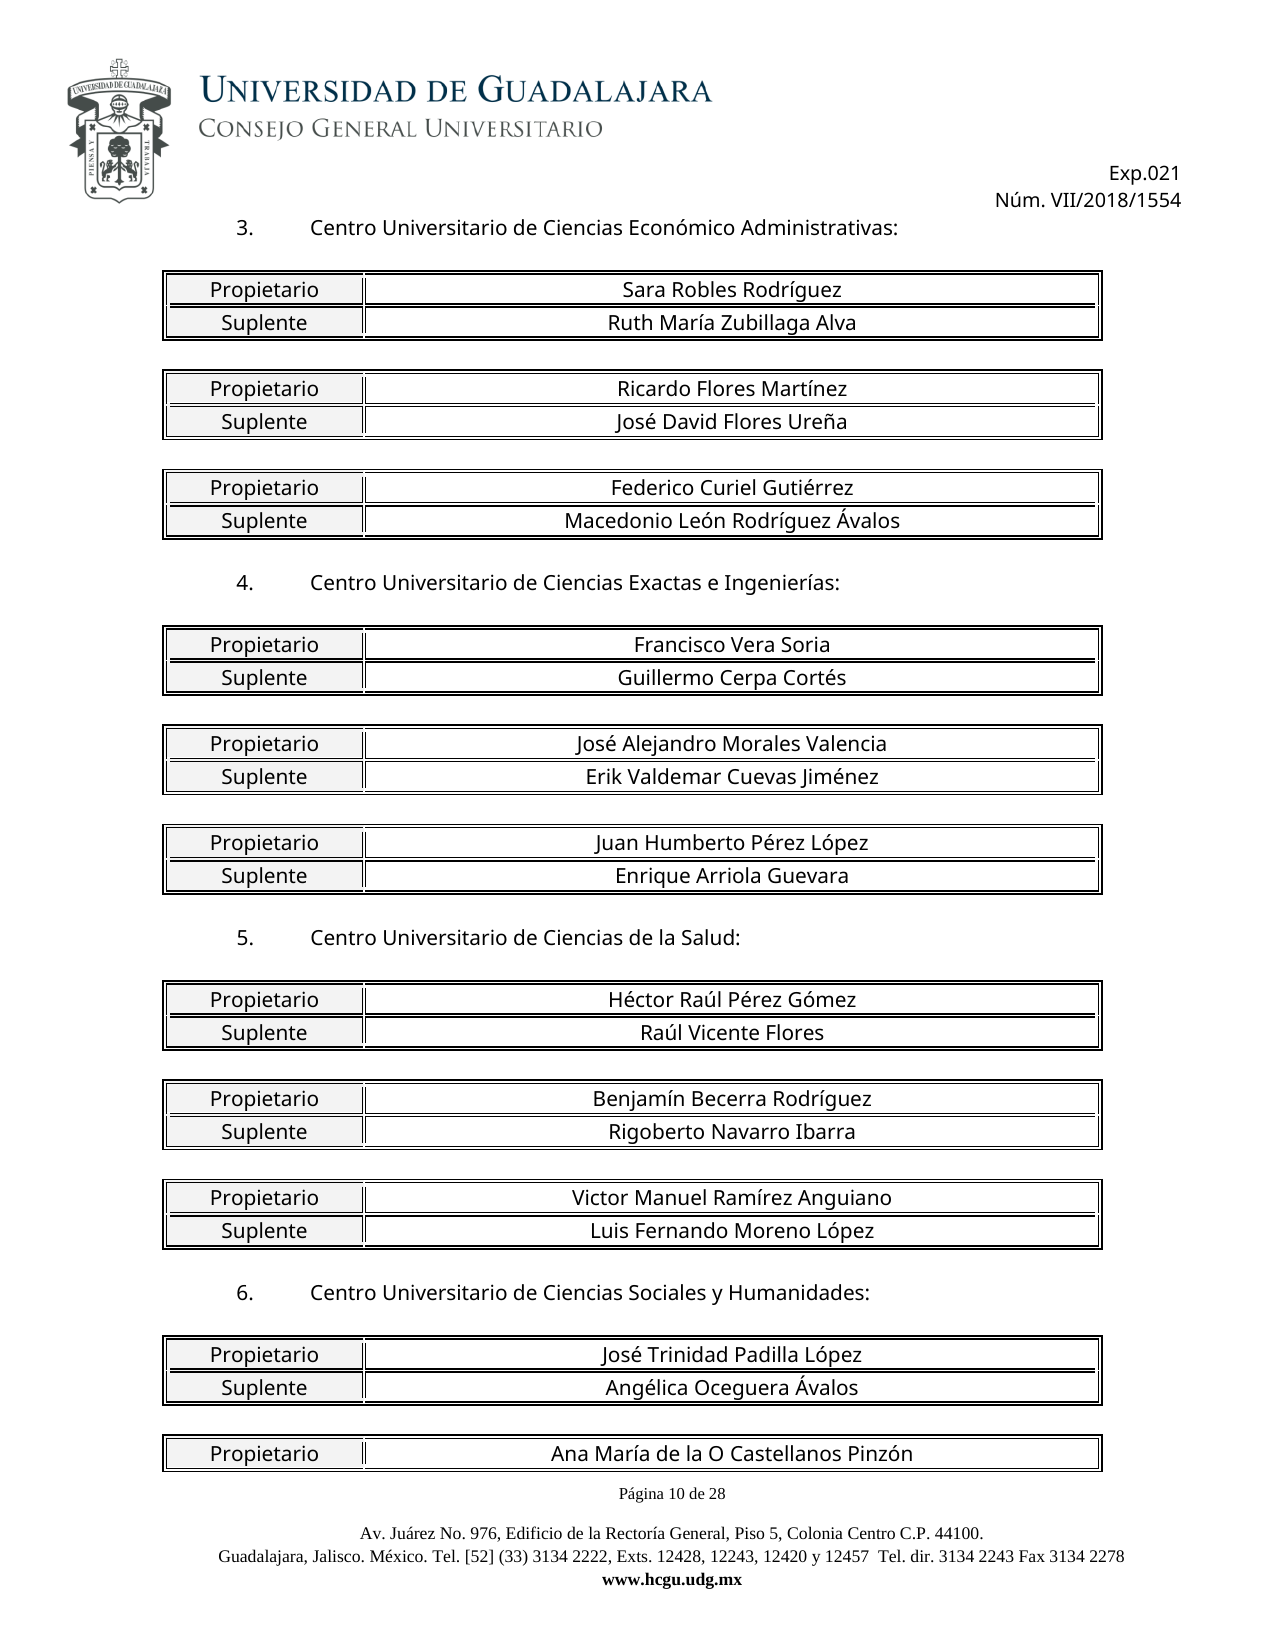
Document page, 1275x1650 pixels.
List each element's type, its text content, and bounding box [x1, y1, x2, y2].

table_header Benjamín Becerra Rodríguez [364, 1084, 1098, 1112]
table_cell Ruth María Zubillaga Alva [364, 303, 1100, 336]
table_header Propietario [165, 627, 364, 658]
table_cell Enrique Arriola Guevara [364, 857, 1100, 890]
table_cell Suplente [165, 403, 364, 436]
text 3. Centro Universitario de Ciencias Económico Administrativas: [162, 213, 1181, 242]
list Centro Universitario de Ciencias de la Salud: [236, 923, 1181, 952]
table_cell Luis Fernando Moreno López [364, 1212, 1100, 1245]
table_cell Raúl Vicente Flores [364, 1013, 1100, 1046]
table_cell Rigoberto Navarro Ibarra [364, 1113, 1100, 1146]
table_header Propietario [165, 1180, 364, 1212]
picture [0, 0, 1251, 264]
table_header Propietario [165, 470, 364, 502]
table_cell Suplente [165, 502, 364, 535]
table_header Ana María de la O Castellanos Pinzón [364, 1439, 1098, 1467]
table_header Sara Robles Rodríguez [364, 274, 1098, 303]
table_header Propietario [165, 1337, 364, 1368]
table_header Federico Curiel Gutiérrez [364, 473, 1098, 502]
table_cell Suplente [165, 1212, 364, 1245]
table_header Propietario [165, 726, 364, 757]
table_cell Suplente [165, 303, 364, 336]
table_header Héctor Raúl Pérez Gómez [364, 984, 1098, 1013]
table_cell Guillermo Cerpa Cortés [364, 658, 1100, 691]
table_header José Trinidad Padilla López [364, 1339, 1098, 1368]
table_header Juan Humberto Pérez López [364, 828, 1098, 857]
table_header Propietario [165, 371, 364, 402]
table_cell José David Flores Ureña [364, 403, 1100, 436]
table_header Propietario [165, 1081, 364, 1112]
table_header Propietario [165, 982, 364, 1013]
table_header Propietario [165, 1436, 364, 1467]
table_cell Suplente [165, 1113, 364, 1146]
table_cell Suplente [165, 857, 364, 890]
table_header Propietario [165, 272, 364, 303]
text 4. Centro Universitario de Ciencias Exactas e Ingenierías: [162, 568, 1181, 597]
table_header Propietario [165, 825, 364, 857]
table_header Victor Manuel Ramírez Anguiano [364, 1183, 1098, 1212]
text 6. Centro Universitario de Ciencias Sociales y Humanidades: [162, 1278, 1181, 1307]
table_cell Macedonio León Rodríguez Ávalos [364, 502, 1100, 535]
table_cell Erik Valdemar Cuevas Jiménez [364, 758, 1100, 791]
table_cell Suplente [165, 1368, 364, 1401]
table_header Francisco Vera Soria [364, 629, 1098, 658]
table_cell Angélica Oceguera Ávalos [364, 1368, 1100, 1401]
table_cell Suplente [165, 1013, 364, 1046]
table_cell Suplente [165, 658, 364, 691]
table_header José Alejandro Morales Valencia [364, 729, 1098, 757]
table_cell Suplente [165, 758, 364, 791]
table_header Ricardo Flores Martínez [364, 374, 1098, 402]
